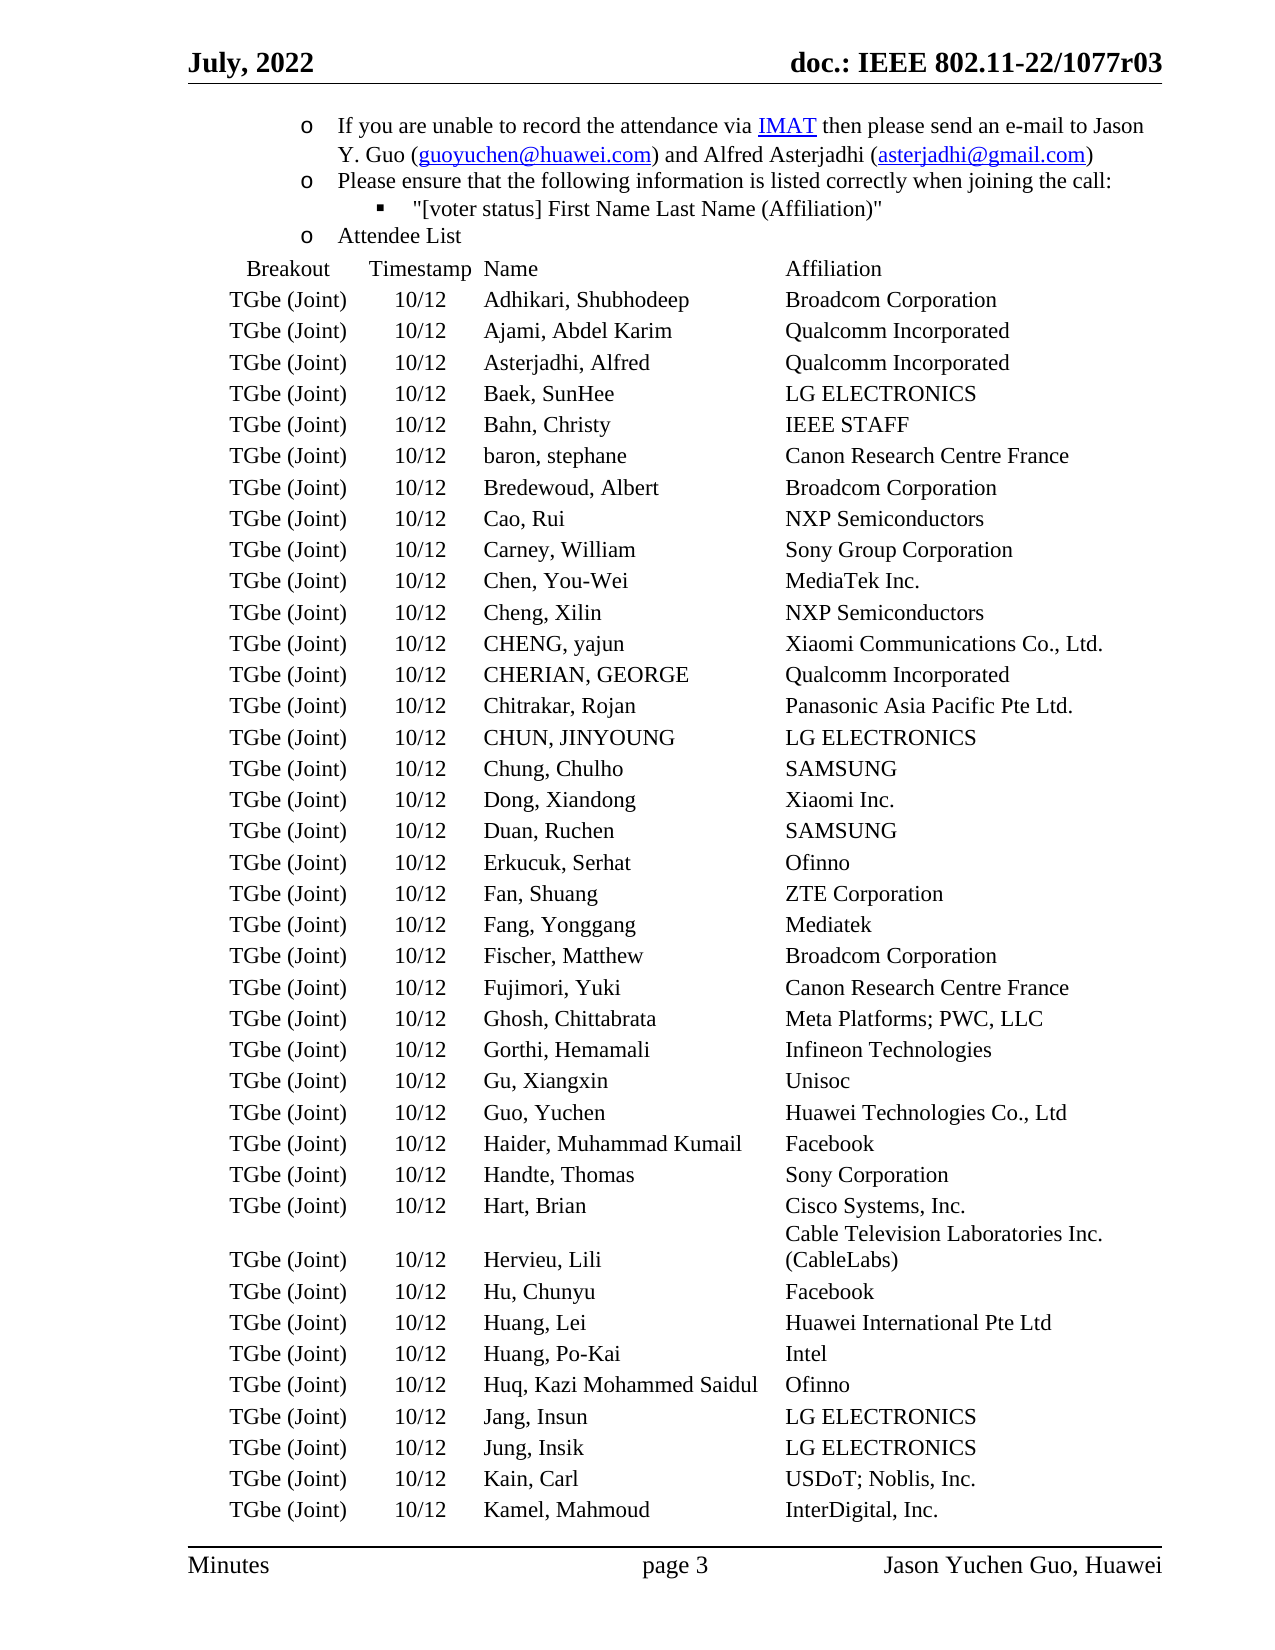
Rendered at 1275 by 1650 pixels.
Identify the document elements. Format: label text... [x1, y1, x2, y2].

table_cell 10/12 [359, 1063, 482, 1094]
table_cell Duan, Ruchen [482, 813, 783, 844]
table_cell TGbe (Joint) [217, 1460, 359, 1492]
table_cell 10/12 [359, 781, 482, 812]
table_cell TGbe (Joint) [217, 1125, 359, 1156]
table_cell 10/12 [359, 531, 482, 562]
table_cell 10/12 [359, 969, 482, 1000]
table_cell 10/12 [359, 1188, 482, 1219]
table_cell TGbe (Joint) [217, 1367, 359, 1398]
table_cell TGbe (Joint) [217, 406, 359, 437]
table_cell Unisoc [784, 1063, 1133, 1094]
table_cell Huawei International Pte Ltd [784, 1304, 1133, 1335]
table_cell TGbe (Joint) [217, 1094, 359, 1125]
table_cell NXP Semiconductors [784, 500, 1133, 531]
table_cell TGbe (Joint) [217, 531, 359, 562]
table_cell TGbe (Joint) [217, 719, 359, 750]
table_cell Chung, Chulho [482, 750, 783, 781]
table_cell 10/12 [359, 500, 482, 531]
table_cell Qualcomm Incorporated [784, 344, 1133, 375]
table_cell Asterjadhi, Alfred [482, 344, 783, 375]
table_cell SAMSUNG [784, 750, 1133, 781]
table_cell LG ELECTRONICS [784, 1398, 1133, 1429]
table_cell Jang, Insun [482, 1398, 783, 1429]
table_cell 10/12 [359, 1000, 482, 1031]
table_header Timestamp [359, 250, 482, 281]
table_cell TGbe (Joint) [217, 375, 359, 406]
table_cell TGbe (Joint) [217, 1156, 359, 1187]
table_cell Broadcom Corporation [784, 469, 1133, 500]
table_cell Hart, Brian [482, 1188, 783, 1219]
table_cell 10/12 [359, 1460, 482, 1492]
table_cell TGbe (Joint) [217, 1063, 359, 1094]
table_header Affiliation [784, 250, 1133, 281]
table_cell 10/12 [359, 594, 482, 625]
table_cell CHUN, JINYOUNG [482, 719, 783, 750]
table_cell Huq, Kazi Mohammed Saidul [482, 1367, 783, 1398]
table_cell 10/12 [359, 844, 482, 875]
table_cell 10/12 [359, 906, 482, 937]
list If you are unable to record the attendance via IMAT then please send an e-mail to Jason Y. Guo (guoyuchen@huawei.com) and Alfred Asterjadhi (asterjadhi@gmail.com) [300, 112, 1162, 167]
table_cell Sony Group Corporation [784, 531, 1133, 562]
table_cell Chen, You-Wei [482, 563, 783, 594]
table_cell TGbe (Joint) [217, 1398, 359, 1429]
table_cell Broadcom Corporation [784, 938, 1133, 969]
table_cell Infineon Technologies [784, 1031, 1133, 1062]
table_cell 10/12 [359, 344, 482, 375]
table_cell Handte, Thomas [482, 1156, 783, 1187]
table_cell TGbe (Joint) [217, 1429, 359, 1460]
list Please ensure that the following information is listed correctly when joining the call: [300, 167, 1162, 195]
table_cell Huang, Lei [482, 1304, 783, 1335]
table_cell 10/12 [359, 1125, 482, 1156]
table_cell 10/12 [359, 1429, 482, 1460]
table_cell Bahn, Christy [482, 406, 783, 437]
table_cell TGbe (Joint) [217, 344, 359, 375]
table_cell Hu, Chunyu [482, 1273, 783, 1304]
table_cell Intel [784, 1335, 1133, 1367]
table_cell TGbe (Joint) [217, 281, 359, 312]
table_cell TGbe (Joint) [217, 1335, 359, 1367]
table_cell TGbe (Joint) [217, 656, 359, 687]
table_cell Kain, Carl [482, 1460, 783, 1492]
table_cell LG ELECTRONICS [784, 1429, 1133, 1460]
table_cell TGbe (Joint) [217, 781, 359, 812]
table_cell NXP Semiconductors [784, 594, 1133, 625]
table_cell Fischer, Matthew [482, 938, 783, 969]
table_cell Ofinno [784, 844, 1133, 875]
table_cell TGbe (Joint) [217, 500, 359, 531]
table_cell Erkucuk, Serhat [482, 844, 783, 875]
table_cell TGbe (Joint) [217, 1219, 359, 1273]
table_cell MediaTek Inc. [784, 563, 1133, 594]
table_cell TGbe (Joint) [217, 969, 359, 1000]
table_cell 10/12 [359, 1335, 482, 1367]
table_cell Jung, Insik [482, 1429, 783, 1460]
table_cell Cheng, Xilin [482, 594, 783, 625]
table_cell Xiaomi Inc. [784, 781, 1133, 812]
table_cell Haider, Muhammad Kumail [482, 1125, 783, 1156]
table_cell Cisco Systems, Inc. [784, 1188, 1133, 1219]
table_cell Fan, Shuang [482, 875, 783, 906]
table_cell Cable Television Laboratories Inc. (CableLabs) [784, 1219, 1133, 1273]
table_cell 10/12 [359, 1273, 482, 1304]
table_cell LG ELECTRONICS [784, 375, 1133, 406]
table_cell TGbe (Joint) [217, 625, 359, 656]
table_cell Bredewoud, Albert [482, 469, 783, 500]
table_cell 10/12 [359, 438, 482, 469]
table_cell Qualcomm Incorporated [784, 313, 1133, 344]
table_cell baron, stephane [482, 438, 783, 469]
table_cell Huawei Technologies Co., Ltd [784, 1094, 1133, 1125]
table_cell TGbe (Joint) [217, 313, 359, 344]
table_cell 10/12 [359, 313, 482, 344]
table_cell Sony Corporation [784, 1156, 1133, 1187]
table_cell LG ELECTRONICS [784, 719, 1133, 750]
table_cell 10/12 [359, 1304, 482, 1335]
table_cell 10/12 [359, 375, 482, 406]
table_cell Dong, Xiandong [482, 781, 783, 812]
table_cell Broadcom Corporation [784, 281, 1133, 312]
table_cell TGbe (Joint) [217, 594, 359, 625]
table_cell Canon Research Centre France [784, 438, 1133, 469]
table_cell Gu, Xiangxin [482, 1063, 783, 1094]
table_cell ZTE Corporation [784, 875, 1133, 906]
table_cell 10/12 [359, 688, 482, 719]
table_cell 10/12 [359, 1094, 482, 1125]
table_cell 10/12 [359, 938, 482, 969]
table_cell 10/12 [359, 656, 482, 687]
table_cell TGbe (Joint) [217, 1188, 359, 1219]
table_cell TGbe (Joint) [217, 813, 359, 844]
table_cell Mediatek [784, 906, 1133, 937]
table_cell 10/12 [359, 750, 482, 781]
table_cell TGbe (Joint) [217, 750, 359, 781]
table_cell InterDigital, Inc. [784, 1492, 1133, 1523]
table_cell 10/12 [359, 469, 482, 500]
table_cell Guo, Yuchen [482, 1094, 783, 1125]
table_cell Ghosh, Chittabrata [482, 1000, 783, 1031]
table_cell 10/12 [359, 1031, 482, 1062]
table_cell USDoT; Noblis, Inc. [784, 1460, 1133, 1492]
table_cell TGbe (Joint) [217, 1000, 359, 1031]
table_cell Facebook [784, 1273, 1133, 1304]
table_cell 10/12 [359, 875, 482, 906]
table_cell CHENG, yajun [482, 625, 783, 656]
table_cell TGbe (Joint) [217, 688, 359, 719]
table_cell Canon Research Centre France [784, 969, 1133, 1000]
table_cell 10/12 [359, 1492, 482, 1523]
table_cell Facebook [784, 1125, 1133, 1156]
table_header Name [482, 250, 783, 281]
table_cell TGbe (Joint) [217, 469, 359, 500]
table_cell TGbe (Joint) [217, 1031, 359, 1062]
table_cell Fujimori, Yuki [482, 969, 783, 1000]
list Attendee List [300, 222, 1162, 250]
table_cell Adhikari, Shubhodeep [482, 281, 783, 312]
table_cell CHERIAN, GEORGE [482, 656, 783, 687]
table_cell Hervieu, Lili [482, 1219, 783, 1273]
table_cell Fang, Yonggang [482, 906, 783, 937]
table_cell TGbe (Joint) [217, 1273, 359, 1304]
table_cell TGbe (Joint) [217, 563, 359, 594]
table_header Breakout [217, 250, 359, 281]
table_cell TGbe (Joint) [217, 438, 359, 469]
table_cell 10/12 [359, 281, 482, 312]
table_cell Xiaomi Communications Co., Ltd. [784, 625, 1133, 656]
table_cell TGbe (Joint) [217, 1492, 359, 1523]
table_cell 10/12 [359, 1398, 482, 1429]
table_cell Qualcomm Incorporated [784, 656, 1133, 687]
table_cell Ajami, Abdel Karim [482, 313, 783, 344]
table_cell Ofinno [784, 1367, 1133, 1398]
table_cell SAMSUNG [784, 813, 1133, 844]
table_cell Carney, William [482, 531, 783, 562]
table_cell 10/12 [359, 406, 482, 437]
table_cell Panasonic Asia Pacific Pte Ltd. [784, 688, 1133, 719]
list "[voter status] First Name Last Name (Affiliation)" [375, 195, 1162, 222]
table_cell 10/12 [359, 1156, 482, 1187]
table_cell 10/12 [359, 1367, 482, 1398]
table_cell 10/12 [359, 813, 482, 844]
table_cell TGbe (Joint) [217, 844, 359, 875]
table_cell TGbe (Joint) [217, 938, 359, 969]
table_cell Kamel, Mahmoud [482, 1492, 783, 1523]
table_cell Cao, Rui [482, 500, 783, 531]
table_cell IEEE STAFF [784, 406, 1133, 437]
table_cell Gorthi, Hemamali [482, 1031, 783, 1062]
table_cell Baek, SunHee [482, 375, 783, 406]
table_cell 10/12 [359, 625, 482, 656]
table_cell 10/12 [359, 563, 482, 594]
table_cell 10/12 [359, 1219, 482, 1273]
table_cell TGbe (Joint) [217, 875, 359, 906]
table_cell Huang, Po-Kai [482, 1335, 783, 1367]
table_cell Meta Platforms; PWC, LLC [784, 1000, 1133, 1031]
table_cell Chitrakar, Rojan [482, 688, 783, 719]
table_cell TGbe (Joint) [217, 906, 359, 937]
table_cell TGbe (Joint) [217, 1304, 359, 1335]
table_cell 10/12 [359, 719, 482, 750]
